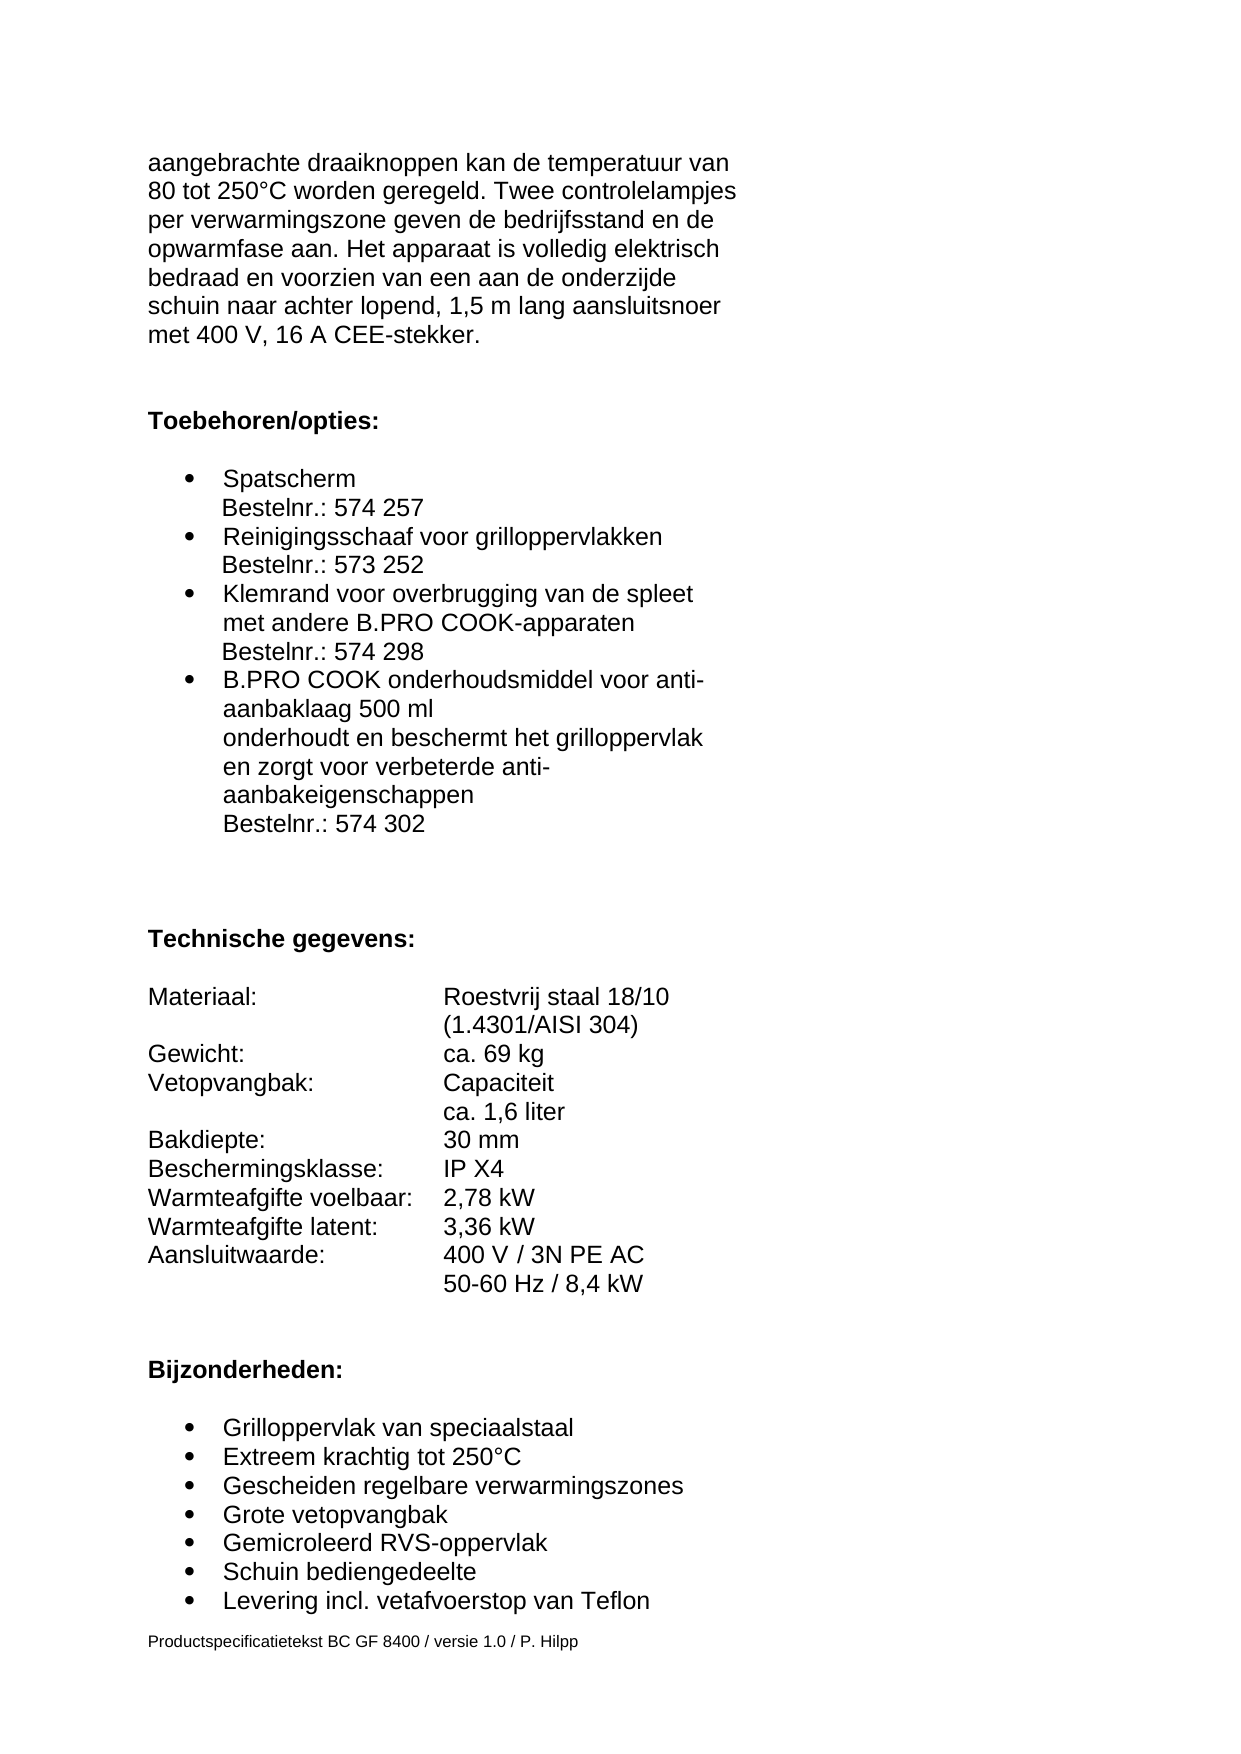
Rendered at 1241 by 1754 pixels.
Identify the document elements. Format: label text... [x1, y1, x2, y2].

text Gewicht: ca. 69 kg [148, 1039, 738, 1068]
text Bijzonderheden: [148, 1356, 738, 1384]
text Aansluitwaarde: 400 V / 3N PE AC [148, 1241, 738, 1269]
text Bakdiepte: 30 mm [148, 1126, 738, 1154]
text Bestelnr.: 574 298 [221, 637, 738, 665]
list Klemrand voor overbrugging van de spleet met andere B.PRO COOK-apparaten [185, 579, 738, 637]
list Grilloppervlak van speciaalstaal [185, 1413, 738, 1442]
list Extreem krachtig tot 250°C [185, 1442, 738, 1471]
list B.PRO COOK onderhoudsmiddel voor anti-aanbaklaag 500 ml onderhoudt en beschermt het grilloppervlak en zorgt voor verbeterde anti-aanbakeigenschappen [185, 665, 738, 809]
text Bestelnr.: 573 252 [221, 550, 738, 579]
text Warmteafgifte voelbaar: 2,78 kW [148, 1183, 738, 1212]
list Gemicroleerd RVS-oppervlak [185, 1528, 738, 1557]
text Materiaal: Roestvrij staal 18/10 (1.4301/AISI 304) [148, 982, 738, 1039]
list Levering incl. vetafvoerstop van Teflon [185, 1586, 738, 1615]
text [148, 148, 738, 349]
list Grote vetopvangbak [185, 1499, 738, 1528]
list Gescheiden regelbare verwarmingszones [185, 1471, 738, 1499]
text Toebehoren/opties: [148, 406, 738, 435]
list Reinigingsschaaf voor grilloppervlakken [185, 521, 738, 550]
text 50-60 Hz / 8,4 kW [369, 1269, 738, 1298]
list Spatscherm [185, 464, 738, 493]
text Technische gegevens: [148, 924, 738, 953]
text Beschermingsklasse: IP X4 [148, 1154, 738, 1183]
text Vetopvangbak: Capaciteit ca. 1,6 liter [148, 1068, 738, 1126]
list Schuin bediengedeelte [185, 1557, 738, 1586]
text Warmteafgifte latent: 3,36 kW [148, 1212, 738, 1241]
text Bestelnr.: 574 302 [223, 809, 738, 838]
text Bestelnr.: 574 257 [221, 493, 738, 521]
